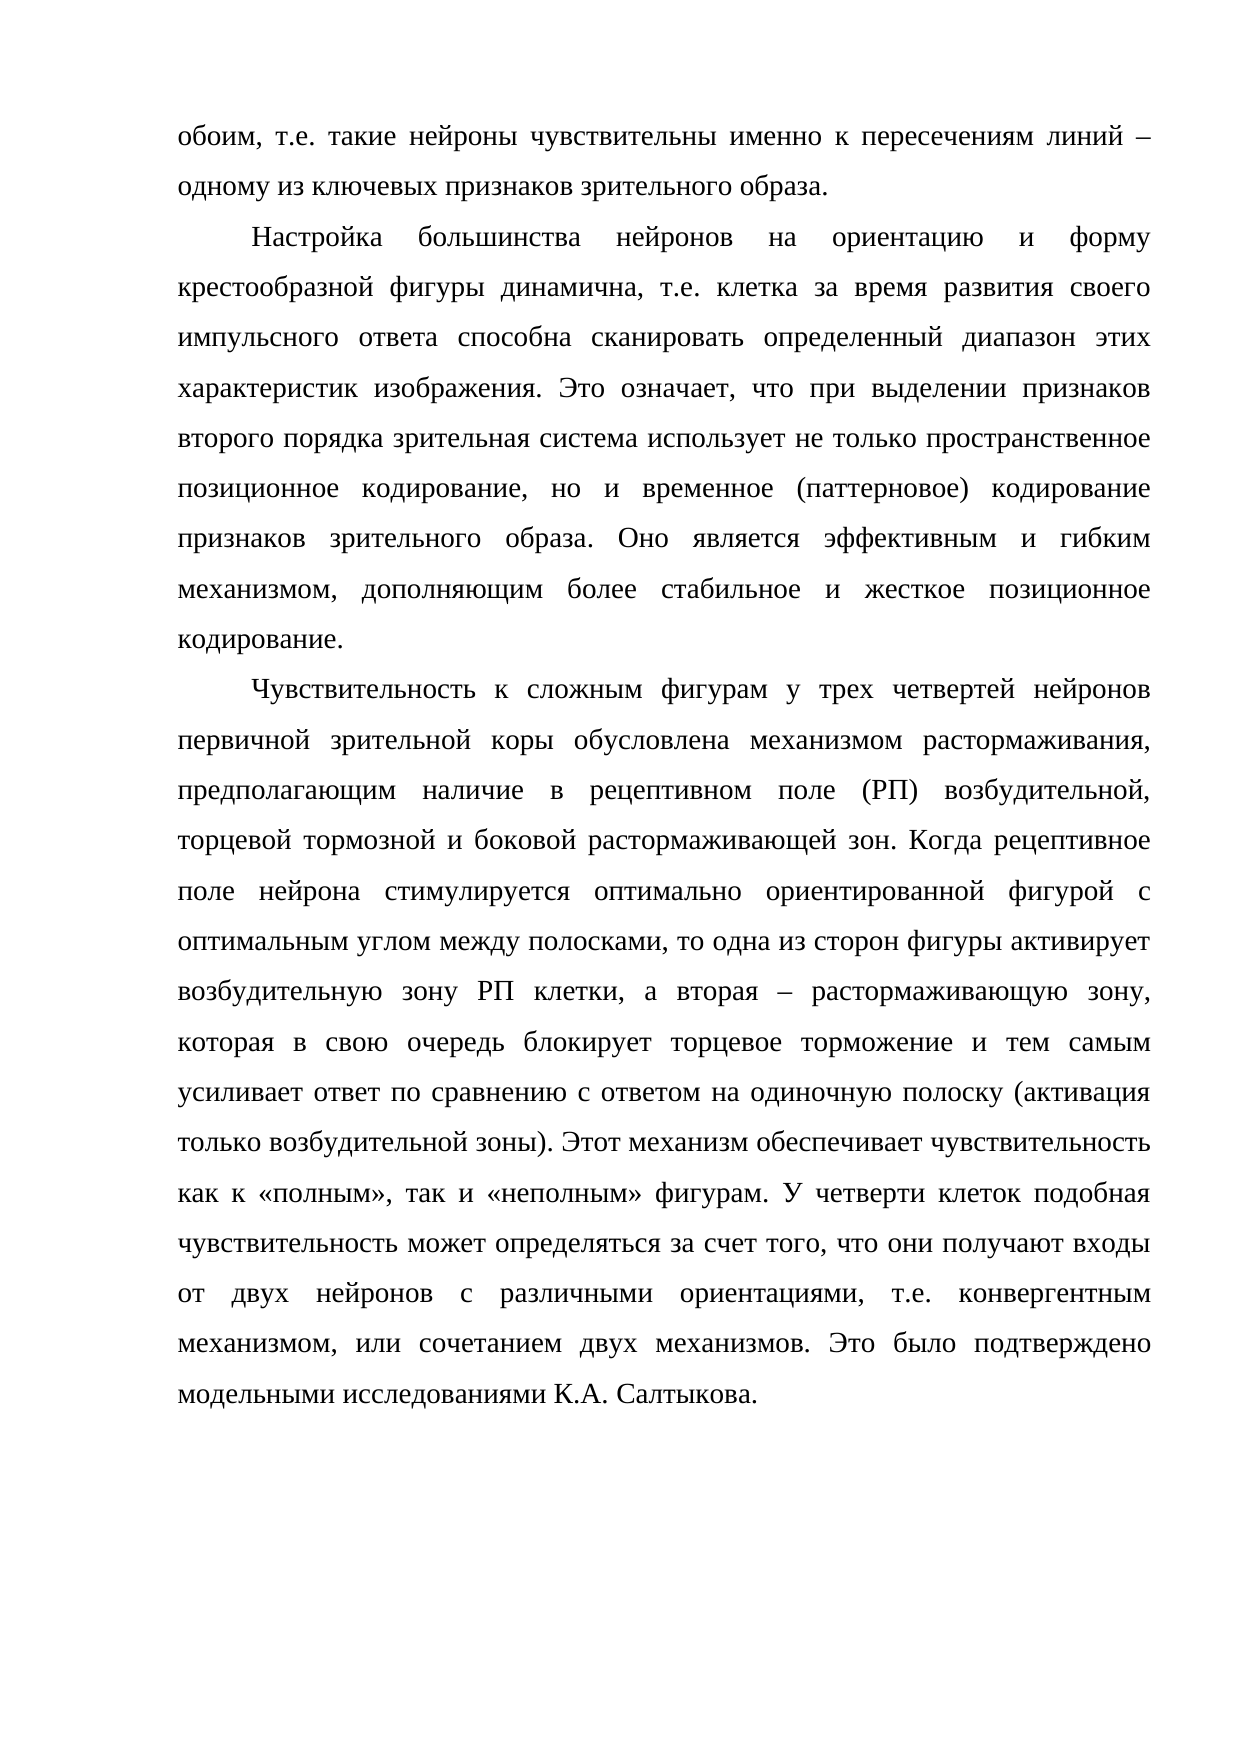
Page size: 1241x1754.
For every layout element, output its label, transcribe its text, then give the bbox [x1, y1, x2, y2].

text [177, 118, 1152, 202]
text Чувствительность к сложным фигурам у трех четвертей нейронов первичной зрительной коры обусловлена механизмом растормаживания, предполагающим наличие в рецептивном поле (РП) возбудительной, торцевой тормозной и боковой растормаживающей зон. Когда рецептивное поле нейрона стимулируется оптимально ориентированной фигурой с оптимальным углом между полосками, то одна из сторон фигуры активирует возбудительную зону РП клетки, а вторая – растормаживающую зону, которая в свою очередь блокирует торцевое торможение и тем самым усиливает ответ по сравнению с ответом на одиночную полоску (активация только возбудительной зоны). Этот механизм обеспечивает чувствительность как к «полным», так и «неполным» фигурам. У четверти клеток подобная чувствительность может определяться за счет того, что они получают входы от двух нейронов с различными ориентациями, т.е. конвергентным механизмом, или сочетанием двух механизмов. Это было подтверждено модельными исследованиями К.А. Салтыкова. [177, 672, 1152, 1409]
text Настройка большинства нейронов на ориентацию и форму крестообразной фигуры динамична, т.е. клетка за время развития своего импульсного ответа способна сканировать определенный диапазон этих характеристик изображения. Это означает, что при выделении признаков второго порядка зрительная система использует не только пространственное позиционное кодирование, но и временное (паттерновое) кодирование признаков зрительного образа. Оно является эффективным и гибким механизмом, дополняющим более стабильное и жесткое позиционное кодирование. [177, 219, 1152, 655]
